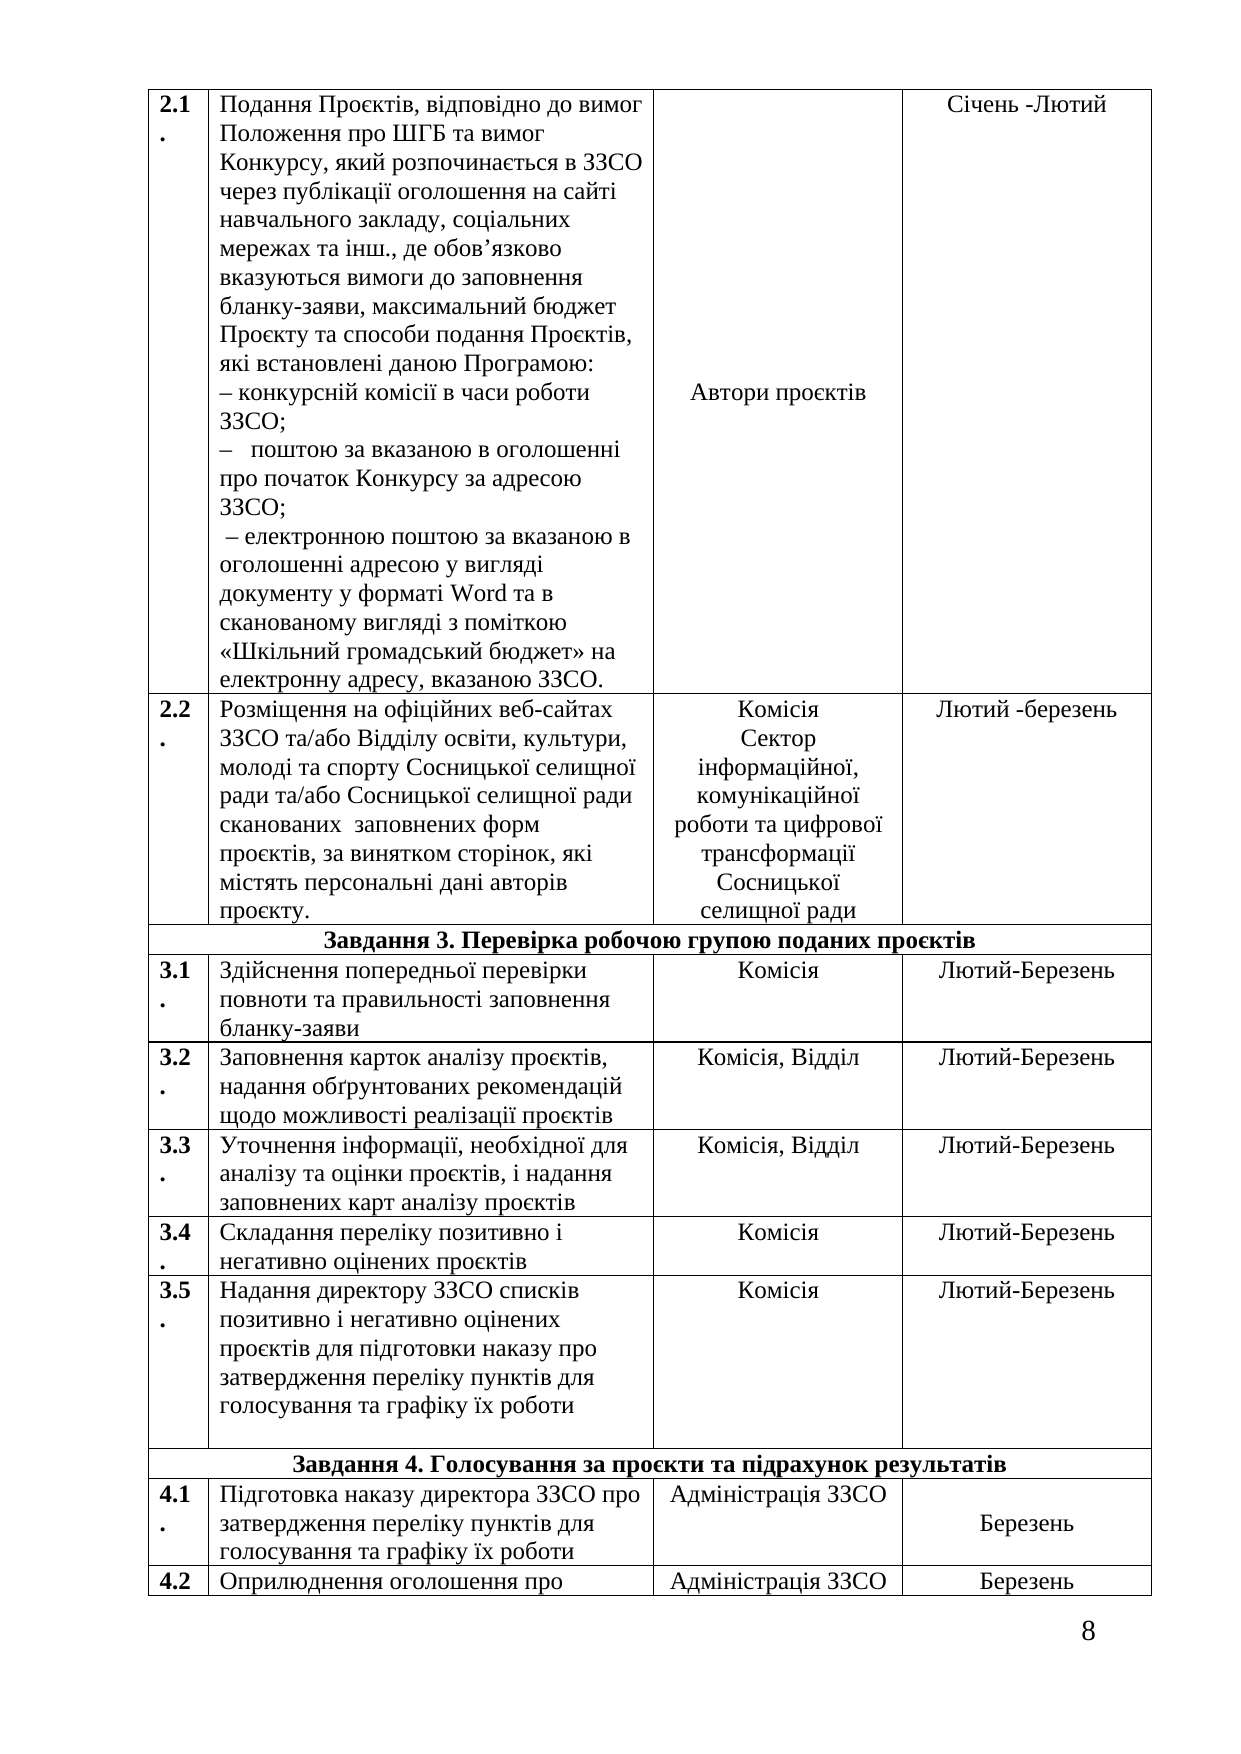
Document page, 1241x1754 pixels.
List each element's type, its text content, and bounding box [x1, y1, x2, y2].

table_cell Здійснення попередньої перевірки повноти та правильності заповнення бланку-заяви [209, 955, 653, 1041]
table_cell Надання директору ЗЗСО списків позитивно і негативно оцінених проєктів для підготовки наказу про затвердження переліку пунктів для голосування та графіку їх роботи [209, 1276, 653, 1448]
table_cell Березень [903, 1479, 1151, 1565]
table_cell Завдання 3. Перевірка робочою групою поданих проєктів [149, 925, 1151, 954]
table_cell Уточнення інформації, необхідної для аналізу та оцінки проєктів, і надання заповнених карт аналізу проєктів [209, 1130, 653, 1216]
table_cell Лютий-Березень [903, 1276, 1151, 1448]
table_cell 2.1. [149, 90, 208, 693]
table_cell Лютий-Березень [903, 1043, 1151, 1129]
table_cell Лютий-Березень [903, 1217, 1151, 1274]
table_cell Подання Проєктів, відповідно до вимог Положення про ШГБ та вимог Конкурсу, який розпочинається в ЗЗСО через публікації оголошення на сайті навчального закладу, соціальних мережах та інш., де обов’язково вказуються вимоги до заповнення бланку-заяви, максимальний бюджет Проєкту та способи подання Проєктів, які встановлені даною Програмою: – конкурсній комісії в часи роботи ЗЗСО; – поштою за вказаною в оголошенні про початок Конкурсу за адресою ЗЗСО; – електронною поштою за вказаною в оголошенні адресою у вигляді документу у форматі Word та в сканованому вигляді з поміткою «Шкільний громадський бюджет» на електронну адресу, вказаною ЗЗСО. [209, 90, 653, 693]
table_cell Комісія [654, 1217, 902, 1274]
table_cell Комісія, Відділ [654, 1130, 902, 1216]
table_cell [209, 1566, 653, 1595]
table_cell 2.2. [149, 694, 208, 924]
table_cell 3.1. [149, 955, 208, 1041]
table_cell Завдання 4. Голосування за проєкти та підрахунок результатів [149, 1449, 1151, 1478]
table_cell Адміністрація ЗЗСО [654, 1479, 902, 1565]
table_cell Заповнення карток аналізу проєктів, надання обґрунтованих рекомендацій щодо можливості реалізації проєктів [209, 1043, 653, 1129]
table_cell Автори проєктів [654, 90, 902, 693]
table_cell 3.2. [149, 1043, 208, 1129]
table_cell Лютий-Березень [903, 1130, 1151, 1216]
table_cell 3.5. [149, 1276, 208, 1448]
table_cell Лютий-Березень [903, 955, 1151, 1041]
table_cell 4.1. [149, 1479, 208, 1565]
table_cell Січень -Лютий [903, 90, 1151, 693]
table_cell Комісія [654, 955, 902, 1041]
table_cell Комісія Сектор інформаційної, комунікаційної роботи та цифрової трансформації Сосницької селищної ради [654, 694, 902, 924]
table_cell Складання переліку позитивно і негативно оцінених проєктів [209, 1217, 653, 1274]
table_cell Розміщення на офіційних веб-сайтах ЗЗСО та/або Відділу освіти, культури, молоді та спорту Сосницької селищної ради та/або Сосницької селищної ради сканованих заповнених форм проєктів, за винятком сторінок, які містять персональні дані авторів проєкту. [209, 694, 653, 924]
table_cell 3.4. [149, 1217, 208, 1274]
table_cell Підготовка наказу директора ЗЗСО про затвердження переліку пунктів для голосування та графіку їх роботи [209, 1479, 653, 1565]
table_cell Комісія [654, 1276, 902, 1448]
table_cell 4.2. [149, 1566, 208, 1595]
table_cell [654, 1566, 902, 1595]
table_cell 3.3. [149, 1130, 208, 1216]
table_cell Комісія, Відділ [654, 1043, 902, 1129]
table_cell Лютий -березень [903, 694, 1151, 924]
table_cell Березень [903, 1566, 1151, 1595]
